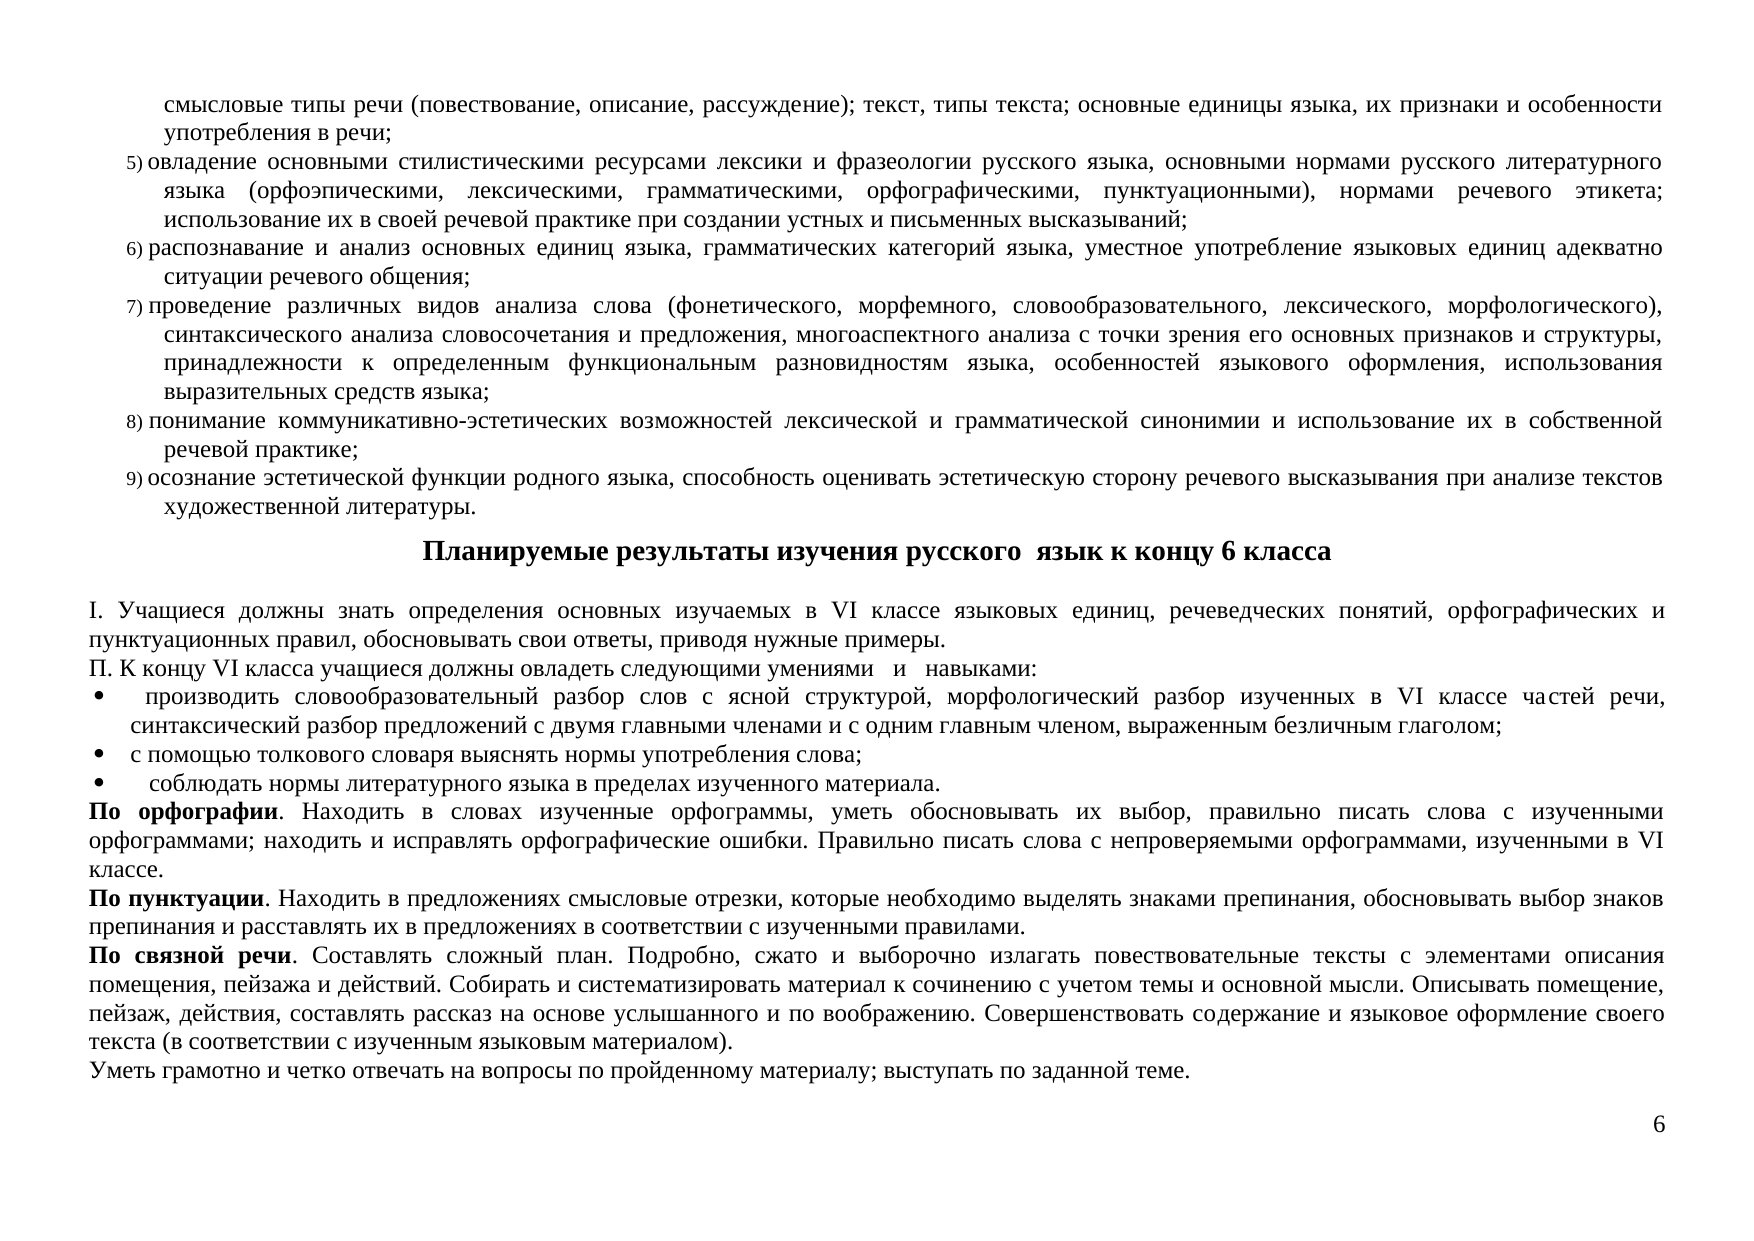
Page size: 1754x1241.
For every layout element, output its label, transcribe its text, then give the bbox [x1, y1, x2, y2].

list овладение основными стилистическими ресурсами лексики и фразеологии русского языка, основными нормами русского литературного языка (орфоэпическими, лексическими, грамматическими, орфографическими, пунктуационными), нормами речевого этикета; использование их в своей речевой практике при создании устных и письменных высказываний; [126, 146, 1663, 232]
list понимание коммуникативно-эстетических возможностей лексической и грамматической синонимии и использование их в собственной речевой практике; [126, 405, 1663, 462]
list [126, 89, 1663, 146]
text По орфографии. Находить в словах изученные орфограммы, уметь обосновывать их выбор, правильно писать слова с изученными орфограммами; находить и исправлять орфографические ошибки. Правильно писать слова с непроверяемыми орфограммами, изученными в VI классе. [89, 796, 1665, 883]
text П. К концу VI класса учащиеся должны овладеть следующими умениями и навыками: [89, 653, 1665, 681]
text I. Учащиеся должны знать определения основных изучаемых в VI классе языковых единиц, речеведческих понятий, орфографических и пунктуационных правил, обосновывать свои ответы, приводя нужные примеры. [89, 595, 1665, 653]
text Уметь грамотно и четко отвечать на вопросы по пройденному материалу; выступать по заданной теме. [89, 1055, 1665, 1084]
list производить словообразовательный разбор слов с ясной структурой, морфологический разбор изученных в VI классе частей речи, синтаксический разбор предложений с двумя главными членами и с одним главным членом, выраженным безличным глаголом; [94, 681, 1665, 739]
list проведение различных видов анализа слова (фонетического, морфемного, словообразовательного, лексического, морфологического), синтаксического анализа словосочетания и предложения, многоаспектного анализа с точки зрения его основных признаков и структуры, принадлежности к определенным функциональным разновидностям языка, особенностей языкового оформления, использования выразительных средств языка; [126, 290, 1663, 405]
list соблюдать нормы литературного языка в пределах изученного материала. [94, 768, 1665, 796]
text По пунктуации. Находить в предложениях смысловые отрезки, которые необходимо выделять знаками препинания, обосновывать выбор знаков препинания и расставлять их в предложениях в соответствии с изученными правилами. [89, 883, 1665, 940]
list осознание эстетической функции родного языка, способность оценивать эстетическую сторону речевого высказывания при анализе текстов художественной литературы. [126, 462, 1663, 520]
text Планируемые результаты изучения русского язык к концу 6 класса [89, 533, 1665, 566]
list распознавание и анализ основных единиц языка, грамматических категорий языка, уместное употребление языковых единиц адекватно ситуации речевого общения; [126, 232, 1663, 290]
text По связной речи. Составлять сложный план. Подробно, сжато и выборочно излагать повествовательные тексты с элементами описания помещения, пейзажа и действий. Собирать и систематизировать материал к сочинению с учетом темы и основной мысли. Описывать помещение, пейзаж, действия, составлять рассказ на основе услышанного и по воображению. Совершенствовать содержание и языковое оформление своего текста (в соответствии с изученным языковым материалом). [89, 940, 1665, 1055]
list с помощью толкового словаря выяснять нормы употребления слова; [94, 739, 1665, 768]
